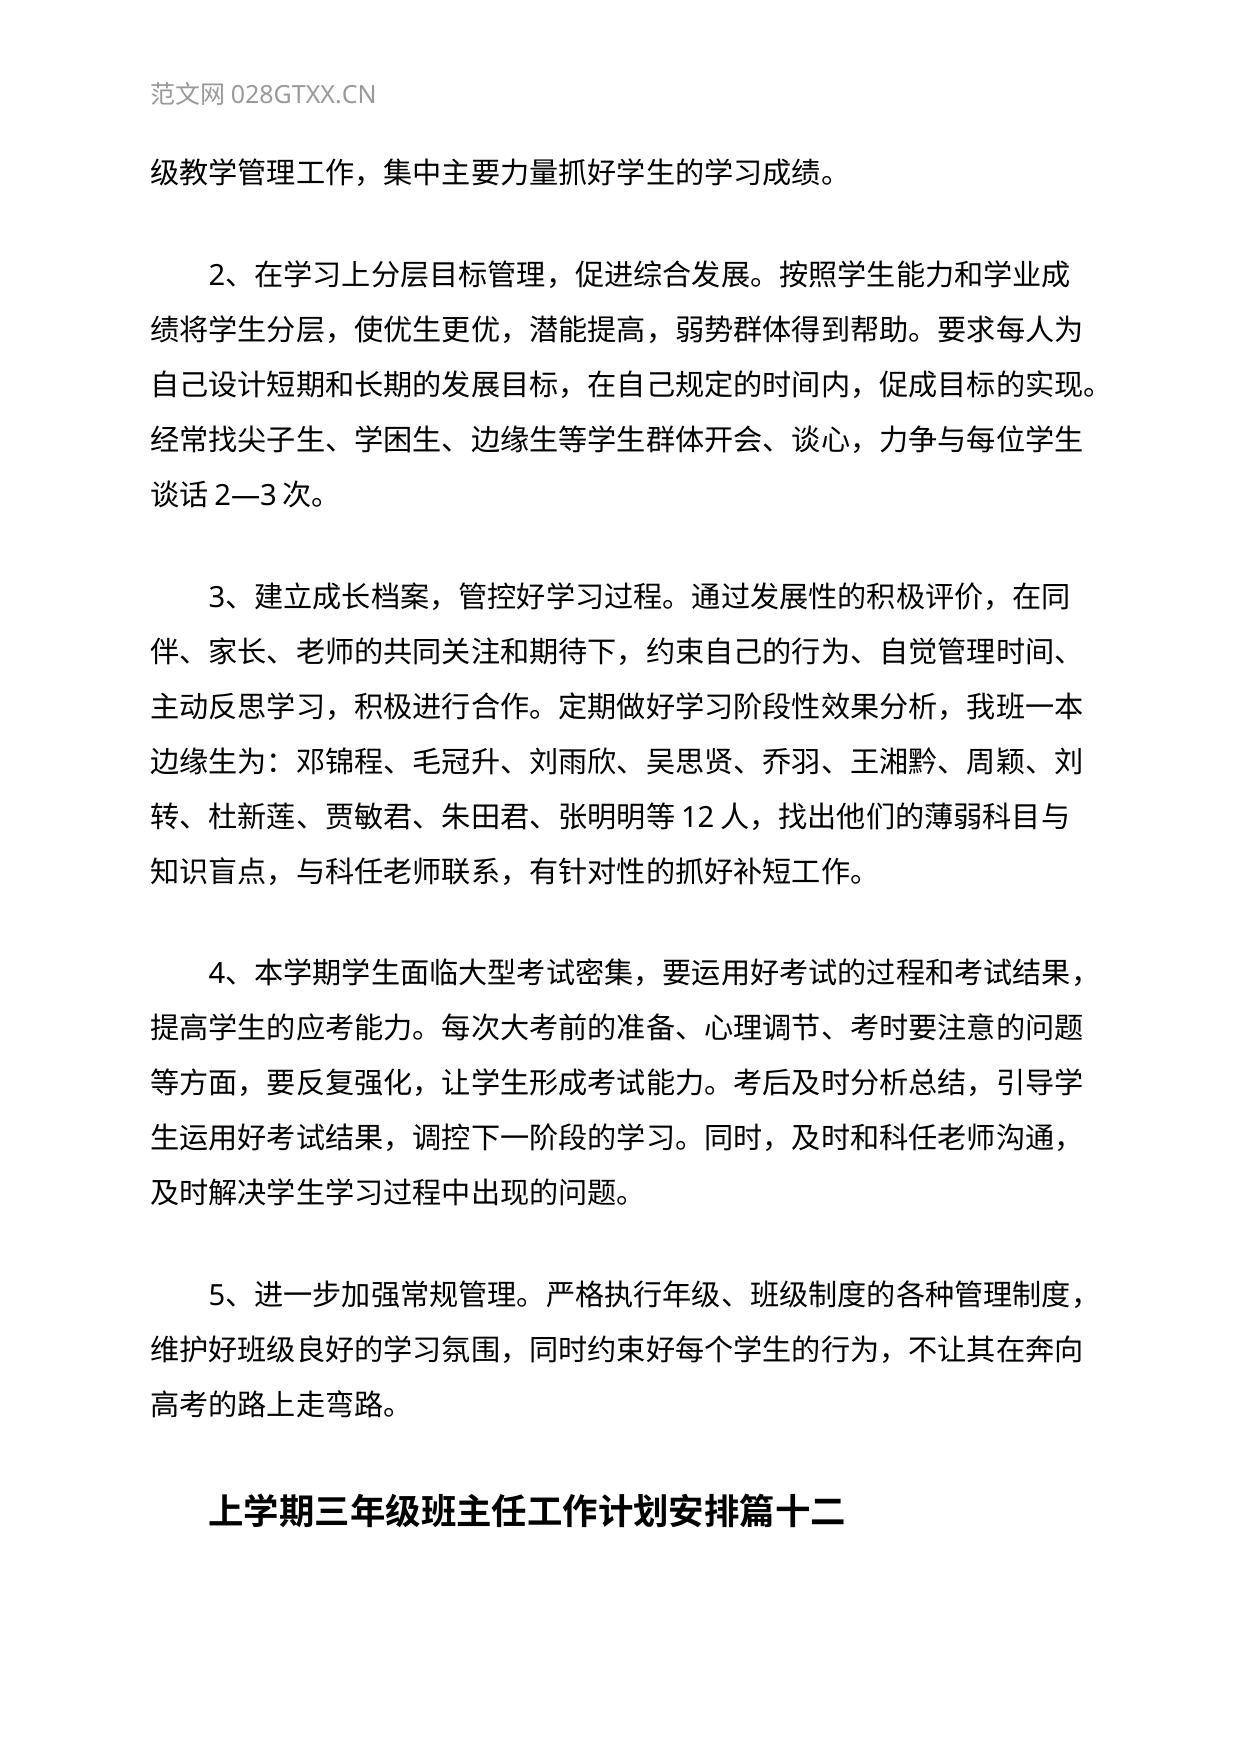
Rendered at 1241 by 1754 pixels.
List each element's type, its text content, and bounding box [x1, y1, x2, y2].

text 4、本学期学生面临大型考试密集，要运用好考试的过程和考试结果，提高学生的应考能力。每次大考前的准备、心理调节、考时要注意的问题等方面，要反复强化，让学生形成考试能力。考后及时分析总结，引导学生运用好考试结果，调控下一阶段的学习。同时，及时和科任老师沟通，及时解决学生学习过程中出现的问题。 [150, 950, 1090, 1212]
text 3、建立成长档案，管控好学习过程。通过发展性的积极评价，在同伴、家长、老师的共同关注和期待下，约束自己的行为、自觉管理时间、主动反思学习，积极进行合作。定期做好学习阶段性效果分析，我班一本边缘生为：邓锦程、毛冠升、刘雨欣、吴思贤、乔羽、王湘黔、周颖、刘转、杜新莲、贾敏君、朱田君、张明明等12人，找出他们的薄弱科目与知识盲点，与科任老师联系，有针对性的抓好补短工作。 [150, 573, 1090, 890]
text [150, 150, 1090, 192]
text 上学期三年级班主任工作计划安排篇十二 [150, 1483, 1090, 1534]
text 5、进一步加强常规管理。严格执行年级、班级制度的各种管理制度，维护好班级良好的学习氛围，同时约束好每个学生的行为，不让其在奔向高考的路上走弯路。 [150, 1271, 1090, 1423]
text 2、在学习上分层目标管理，促进综合发展。按照学生能力和学业成绩将学生分层，使优生更优，潜能提高，弱势群体得到帮助。要求每人为自己设计短期和长期的发展目标，在自己规定的时间内，促成目标的实现。经常找尖子生、学困生、边缘生等学生群体开会、谈心，力争与每位学生谈话2—3次。 [150, 252, 1090, 514]
